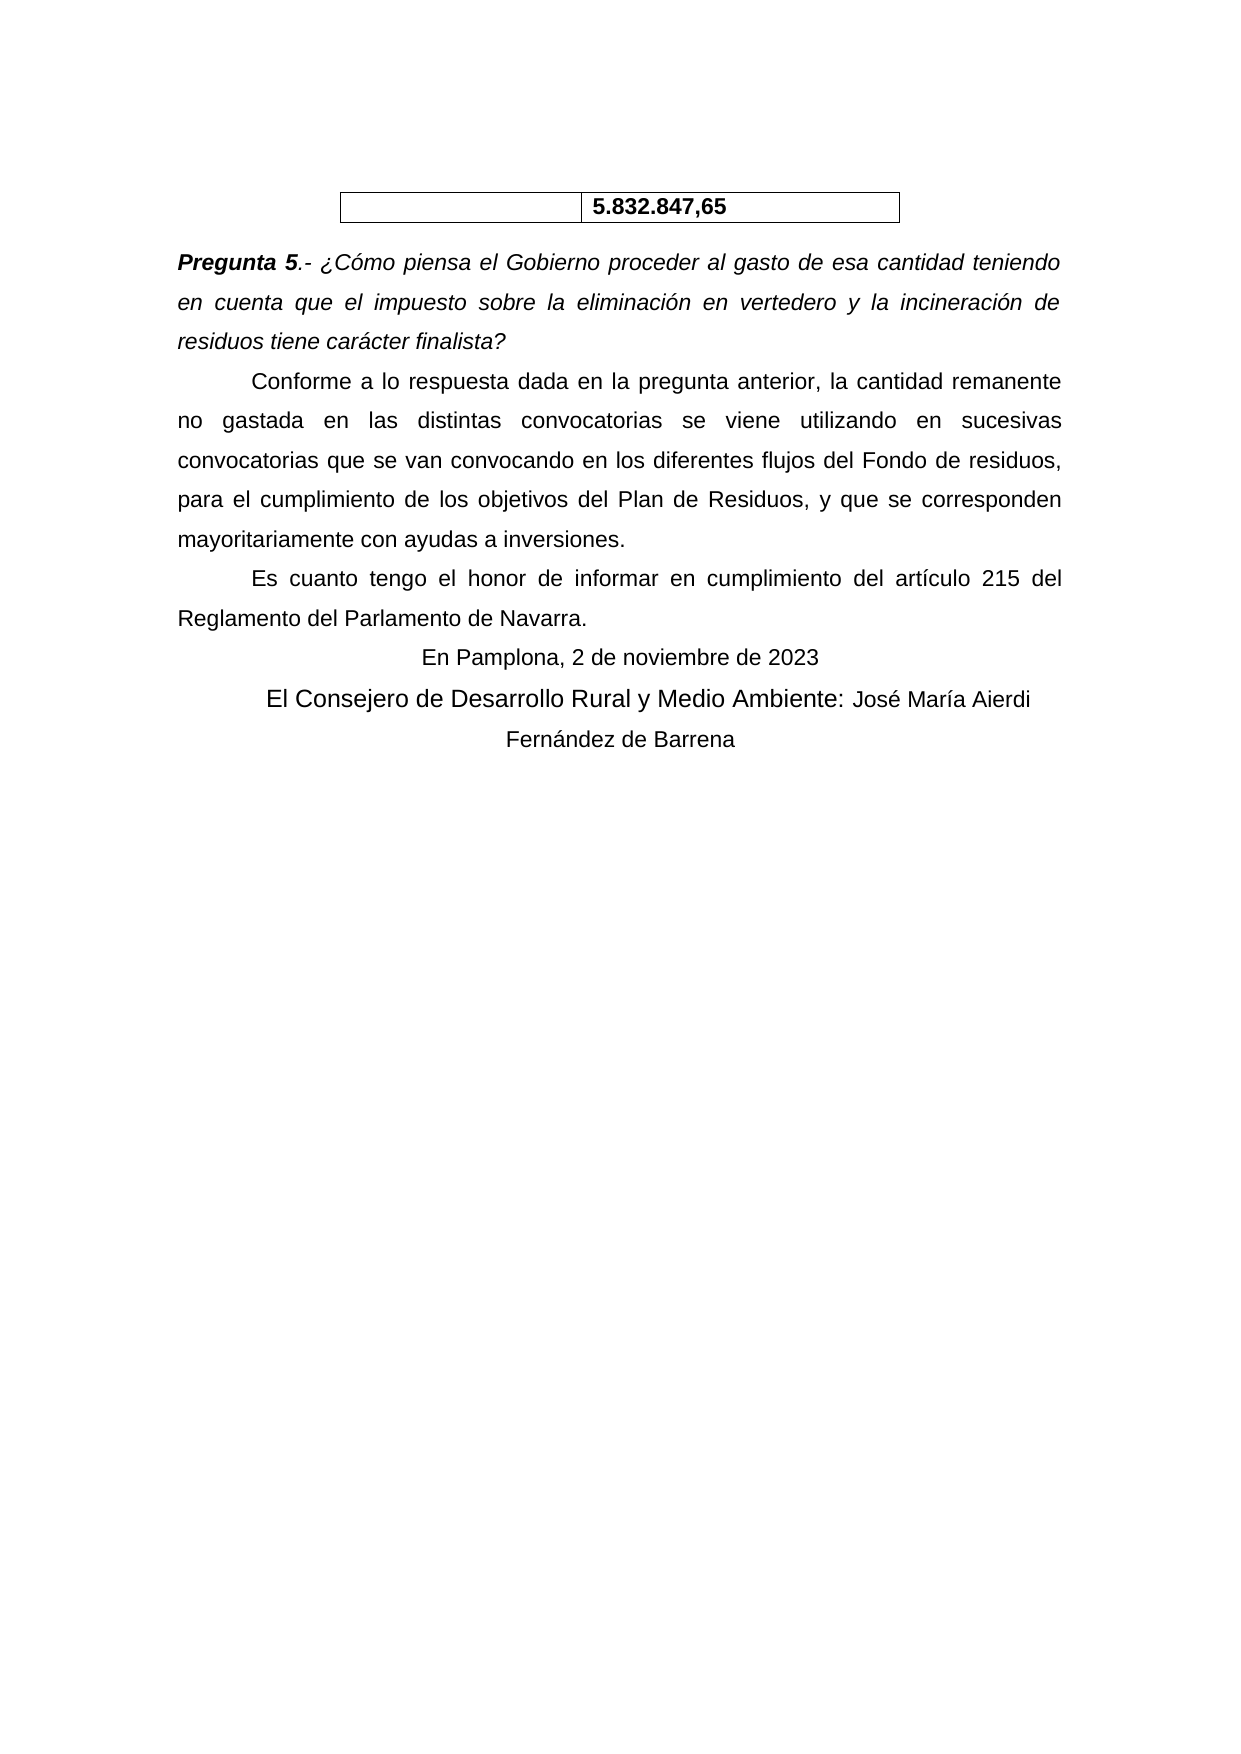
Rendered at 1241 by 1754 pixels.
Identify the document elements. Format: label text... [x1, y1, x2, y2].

text Es cuanto tengo el honor de informar en cumplimiento del artículo 215 del Reglamento del Parlamento de Navarra. [177, 565, 1063, 631]
table_cell 5.832.847,65 [582, 193, 899, 222]
table_cell [341, 193, 581, 222]
text Pregunta 5.- ¿Cómo piensa el Gobierno proceder al gasto de esa cantidad teniendo en cuenta que el impuesto sobre la eliminación en vertedero y la incineración de residuos tiene carácter finalista? [177, 249, 1063, 355]
text El Consejero de Desarrollo Rural y Medio Ambiente: José María Aierdi Fernández de Barrena [177, 684, 1063, 752]
text En Pamplona, 2 de noviembre de 2023 [177, 644, 1063, 671]
text Conforme a lo respuesta dada en la pregunta anterior, la cantidad remanente no gastada en las distintas convocatorias se viene utilizando en sucesivas convocatorias que se van convocando en los diferentes flujos del Fondo de residuos, para el cumplimiento de los objetivos del Plan de Residuos, y que se corresponden mayoritariamente con ayudas a inversiones. [177, 368, 1063, 552]
